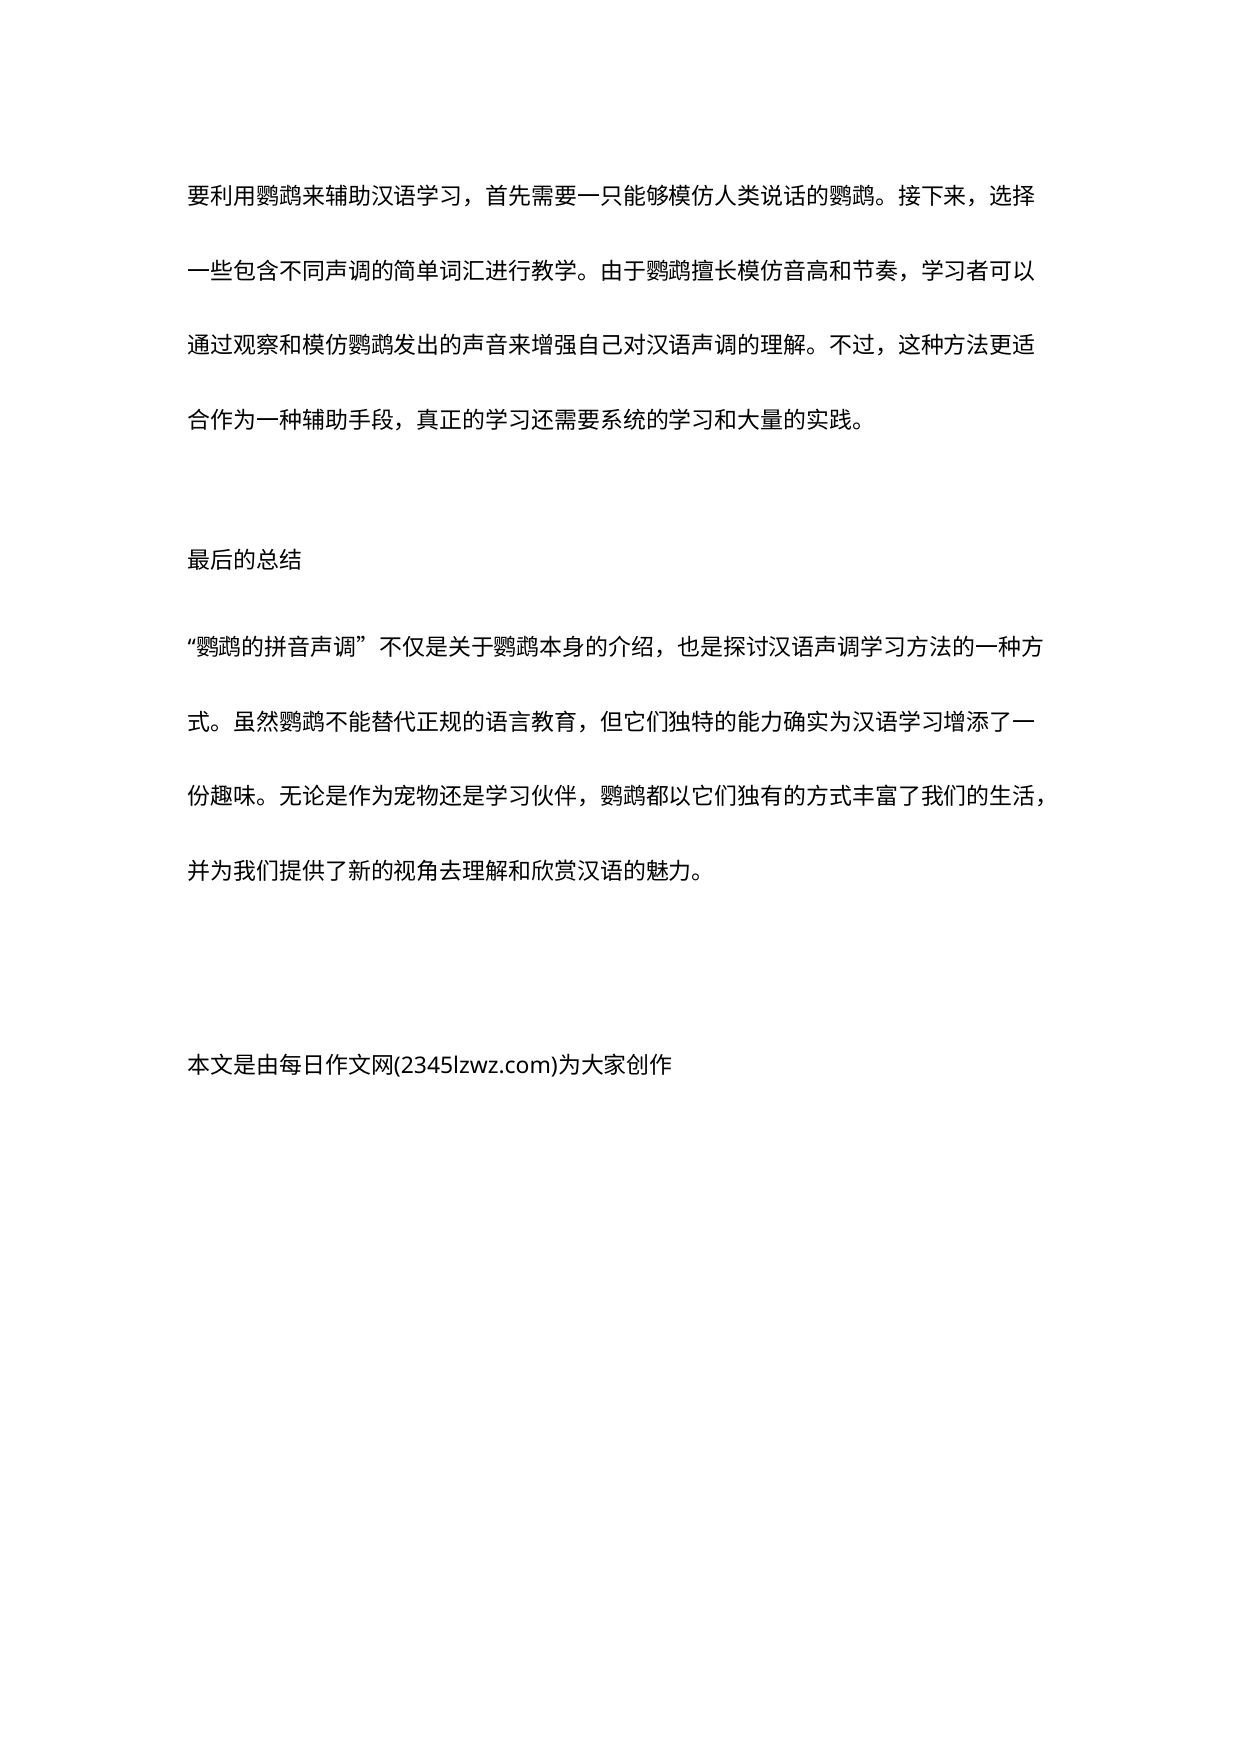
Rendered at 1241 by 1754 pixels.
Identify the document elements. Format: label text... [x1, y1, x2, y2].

text 最后的总结 [187, 526, 1053, 591]
text 要利用鹦鹉来辅助汉语学习，首先需要一只能够模仿人类说话的鹦鹉。接下来，选择一些包含不同声调的简单词汇进行教学。由于鹦鹉擅长模仿音高和节奏，学习者可以通过观察和模仿鹦鹉发出的声音来增强自己对汉语声调的理解。不过，这种方法更适合作为一种辅助手段，真正的学习还需要系统的学习和大量的实践。 [187, 162, 1053, 451]
text “鹦鹉的拼音声调”不仅是关于鹦鹉本身的介绍，也是探讨汉语声调学习方法的一种方式。虽然鹦鹉不能替代正规的语言教育，但它们独特的能力确实为汉语学习增添了一份趣味。无论是作为宠物还是学习伙伴，鹦鹉都以它们独有的方式丰富了我们的生活，并为我们提供了新的视角去理解和欣赏汉语的魅力。 [187, 613, 1053, 902]
text 本文是由每日作文网(2345lzwz.com)为大家创作 [187, 1031, 1053, 1096]
